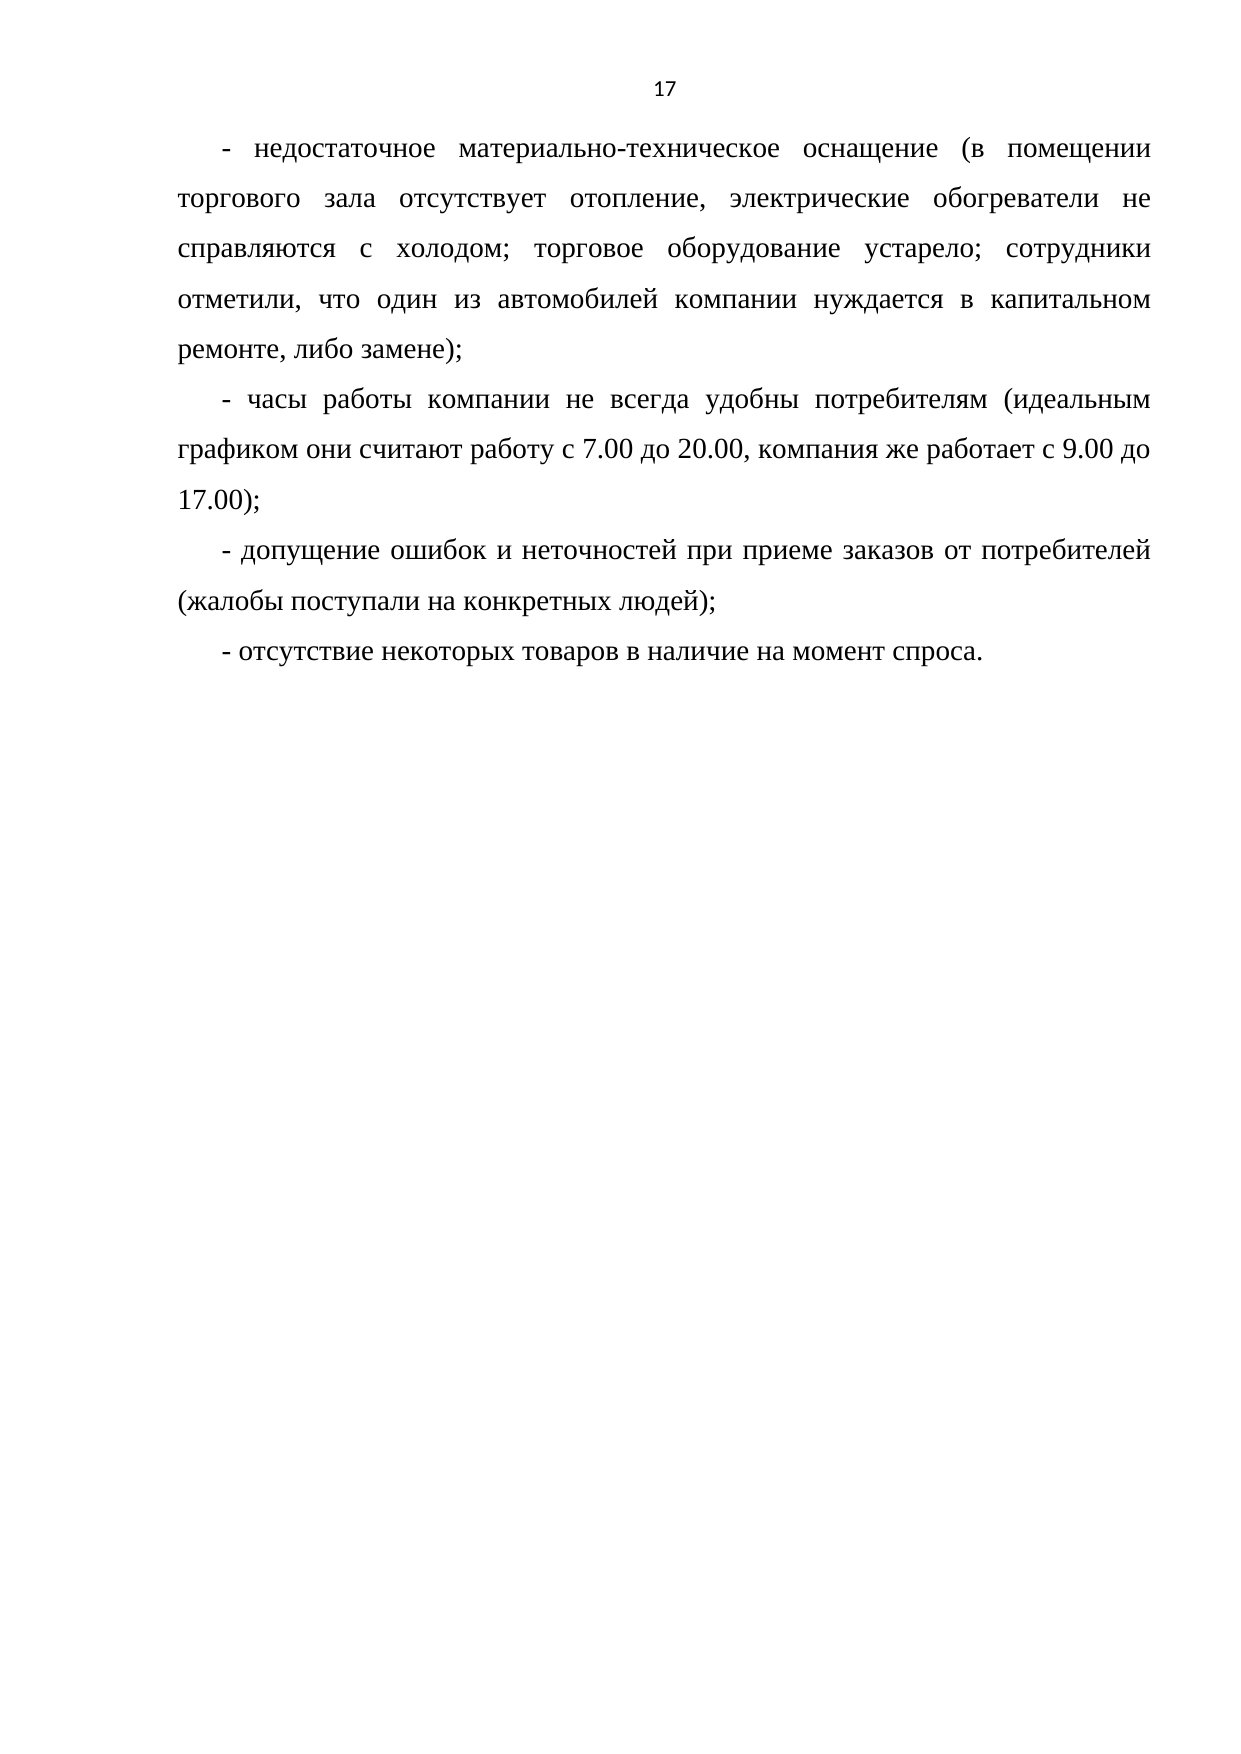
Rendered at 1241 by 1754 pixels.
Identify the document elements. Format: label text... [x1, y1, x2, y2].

text - недостаточное материально-техническое оснащение (в помещении торгового зала отсутствует отопление, электрические обогреватели не справляются с холодом; торговое оборудование устарело; сотрудники отметили, что один из автомобилей компании нуждается в капитальном ремонте, либо замене); [177, 130, 1152, 364]
text - часы работы компании не всегда удобны потребителям (идеальным графиком они считают работу с 7.00 до 20.00, компания же работает с 9.00 до 17.00); [177, 381, 1152, 516]
text - допущение ошибок и неточностей при приеме заказов от потребителей (жалобы поступали на конкретных людей); [177, 532, 1152, 616]
text - отсутствие некоторых товаров в наличие на момент спроса. [177, 633, 1152, 666]
